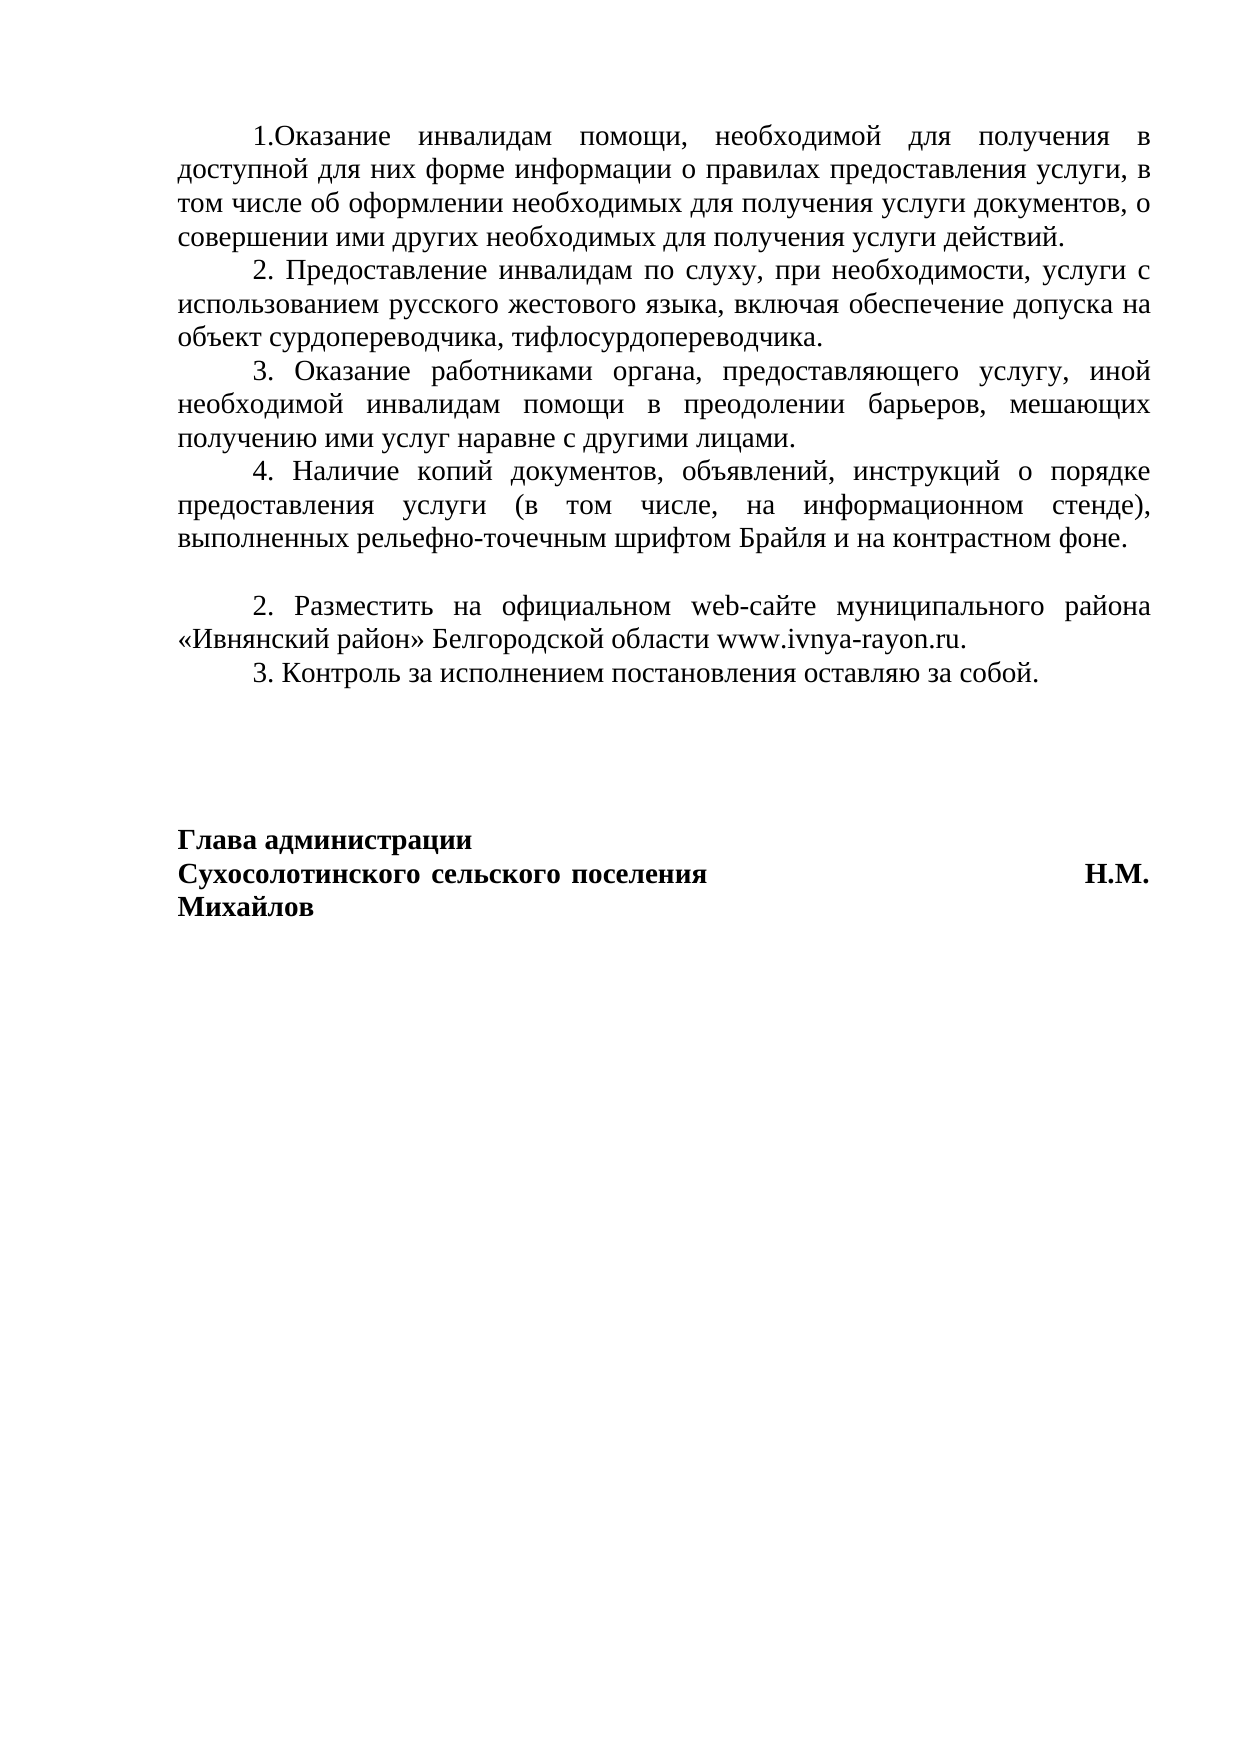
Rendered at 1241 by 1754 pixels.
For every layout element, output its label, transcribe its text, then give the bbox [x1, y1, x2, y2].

text 3. Оказание работниками органа, предоставляющего услугу, иной необходимой инвалидам помощи в преодолении барьеров, мешающих получению ими услуг наравне с другими лицами. [177, 353, 1152, 453]
text 3. Контроль за исполнением постановления оставляю за собой. [177, 655, 1152, 688]
text 4. Наличие копий документов, объявлений, инструкций о порядке предоставления услуги (в том числе, на информационном стенде), выполненных рельефно-точечным шрифтом Брайля и на контрастном фоне. [177, 453, 1152, 554]
text 2. Предоставление инвалидам по слуху, при необходимости, услуги с использованием русского жестового языка, включая обеспечение допуска на объект сурдопереводчика, тифлосурдопереводчика. [177, 252, 1152, 353]
text Глава администрации [177, 822, 1152, 856]
text Сухосолотинского сельского поселения Н.М. Михайлов [177, 856, 1152, 923]
text 1.Оказание инвалидам помощи, необходимой для получения в доступной для них форме информации о правилах предоставления услуги, в том числе об оформлении необходимых для получения услуги документов, о совершении ими других необходимых для получения услуги действий. [177, 118, 1152, 252]
text 2. Разместить на официальном web-сайте муниципального района «Ивнянский район» Белгородской области www.ivnya-rayon.ru. [177, 588, 1152, 655]
